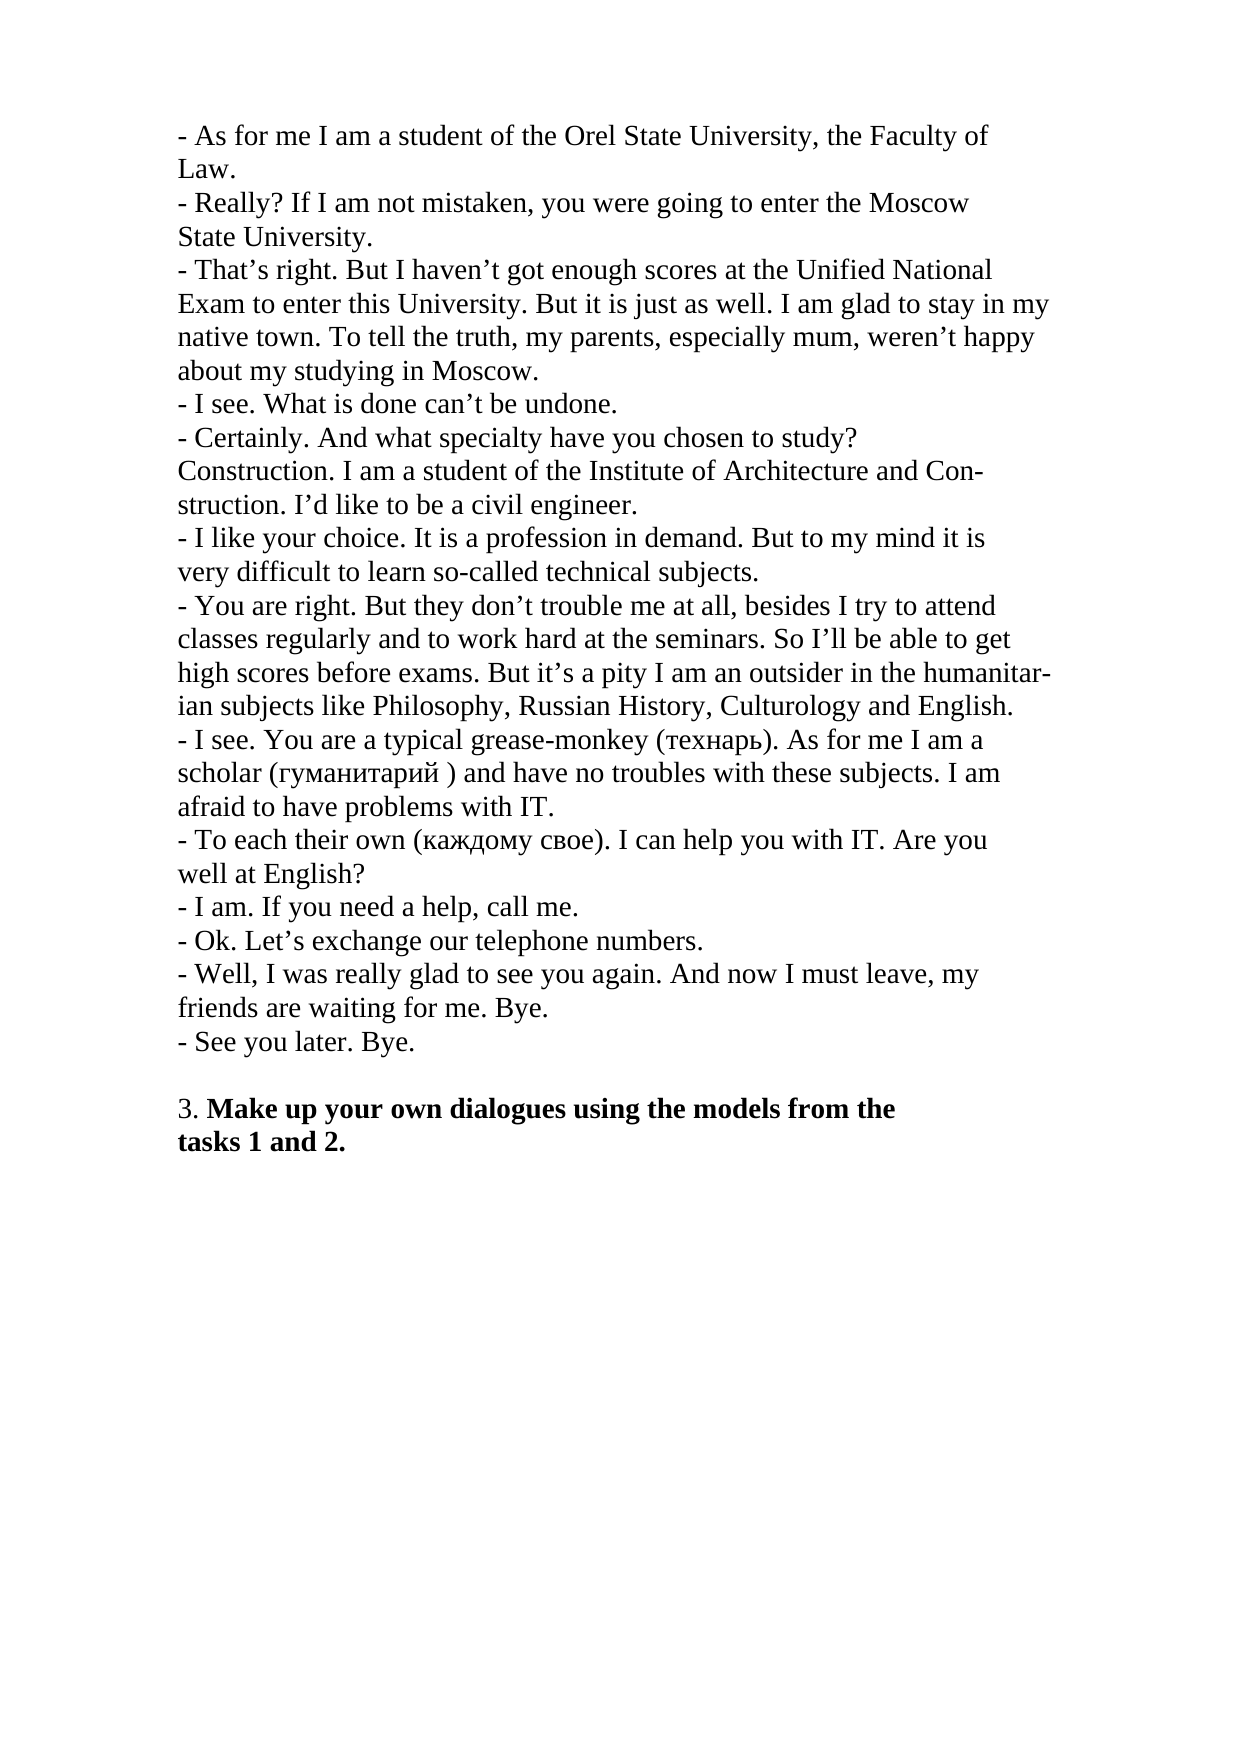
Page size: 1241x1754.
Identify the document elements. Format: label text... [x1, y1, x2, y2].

text ian subjects like Philosophy, Russian History, Culturology and English. [177, 688, 1152, 722]
text Construction. I am a student of the Institute of Architecture and Con- [177, 453, 1152, 487]
text - See you later. Bye. [177, 1024, 1152, 1057]
text high scores before exams. But it’s a pity I am an outsider in the humanitar- [177, 655, 1152, 688]
text about my studying in Moscow. [177, 353, 1152, 386]
text Law. [177, 152, 1152, 185]
text - You are right. But they don’t trouble me at all, besides I try to attend [177, 588, 1152, 621]
text afraid to have problems with IT. [177, 789, 1152, 822]
text - That’s right. But I haven’t got enough scores at the Unified National [177, 252, 1152, 286]
text very difficult to learn so-called technical subjects. [177, 554, 1152, 588]
text - Ok. Let’s exchange our telephone numbers. [177, 923, 1152, 957]
text - I see. What is done can’t be undone. [177, 386, 1152, 420]
text State University. [177, 219, 1152, 252]
text - Certainly. And what specialty have you chosen to study? [177, 420, 1152, 453]
text scholar (гуманитарий ) and have no troubles with these subjects. I am [177, 755, 1152, 789]
text - I am. If you need a help, call me. [177, 889, 1152, 923]
text - To each their own (каждому свое). I can help you with IT. Are you [177, 822, 1152, 856]
text - As for me I am a student of the Orel State University, the Faculty of [177, 118, 1152, 152]
text friends are waiting for me. Bye. [177, 990, 1152, 1024]
text - Really? If I am not mistaken, you were going to enter the Moscow [177, 185, 1152, 219]
text - I see. You are a typical grease-monkey (технарь). As for me I am a [177, 722, 1152, 755]
text native town. To tell the truth, my parents, especially mum, weren’t happy [177, 319, 1152, 353]
text - I like your choice. It is a profession in demand. But to my mind it is [177, 521, 1152, 554]
text - Well, I was really glad to see you again. And now I must leave, my [177, 957, 1152, 990]
text tasks 1 and 2. [177, 1124, 1152, 1158]
text classes regularly and to work hard at the seminars. So I’ll be able to get [177, 621, 1152, 655]
text 3. Make up your own dialogues using the models from the [177, 1091, 1152, 1124]
text well at English? [177, 856, 1152, 889]
text Exam to enter this University. But it is just as well. I am glad to stay in my [177, 286, 1152, 319]
text struction. I’d like to be a civil engineer. [177, 487, 1152, 521]
